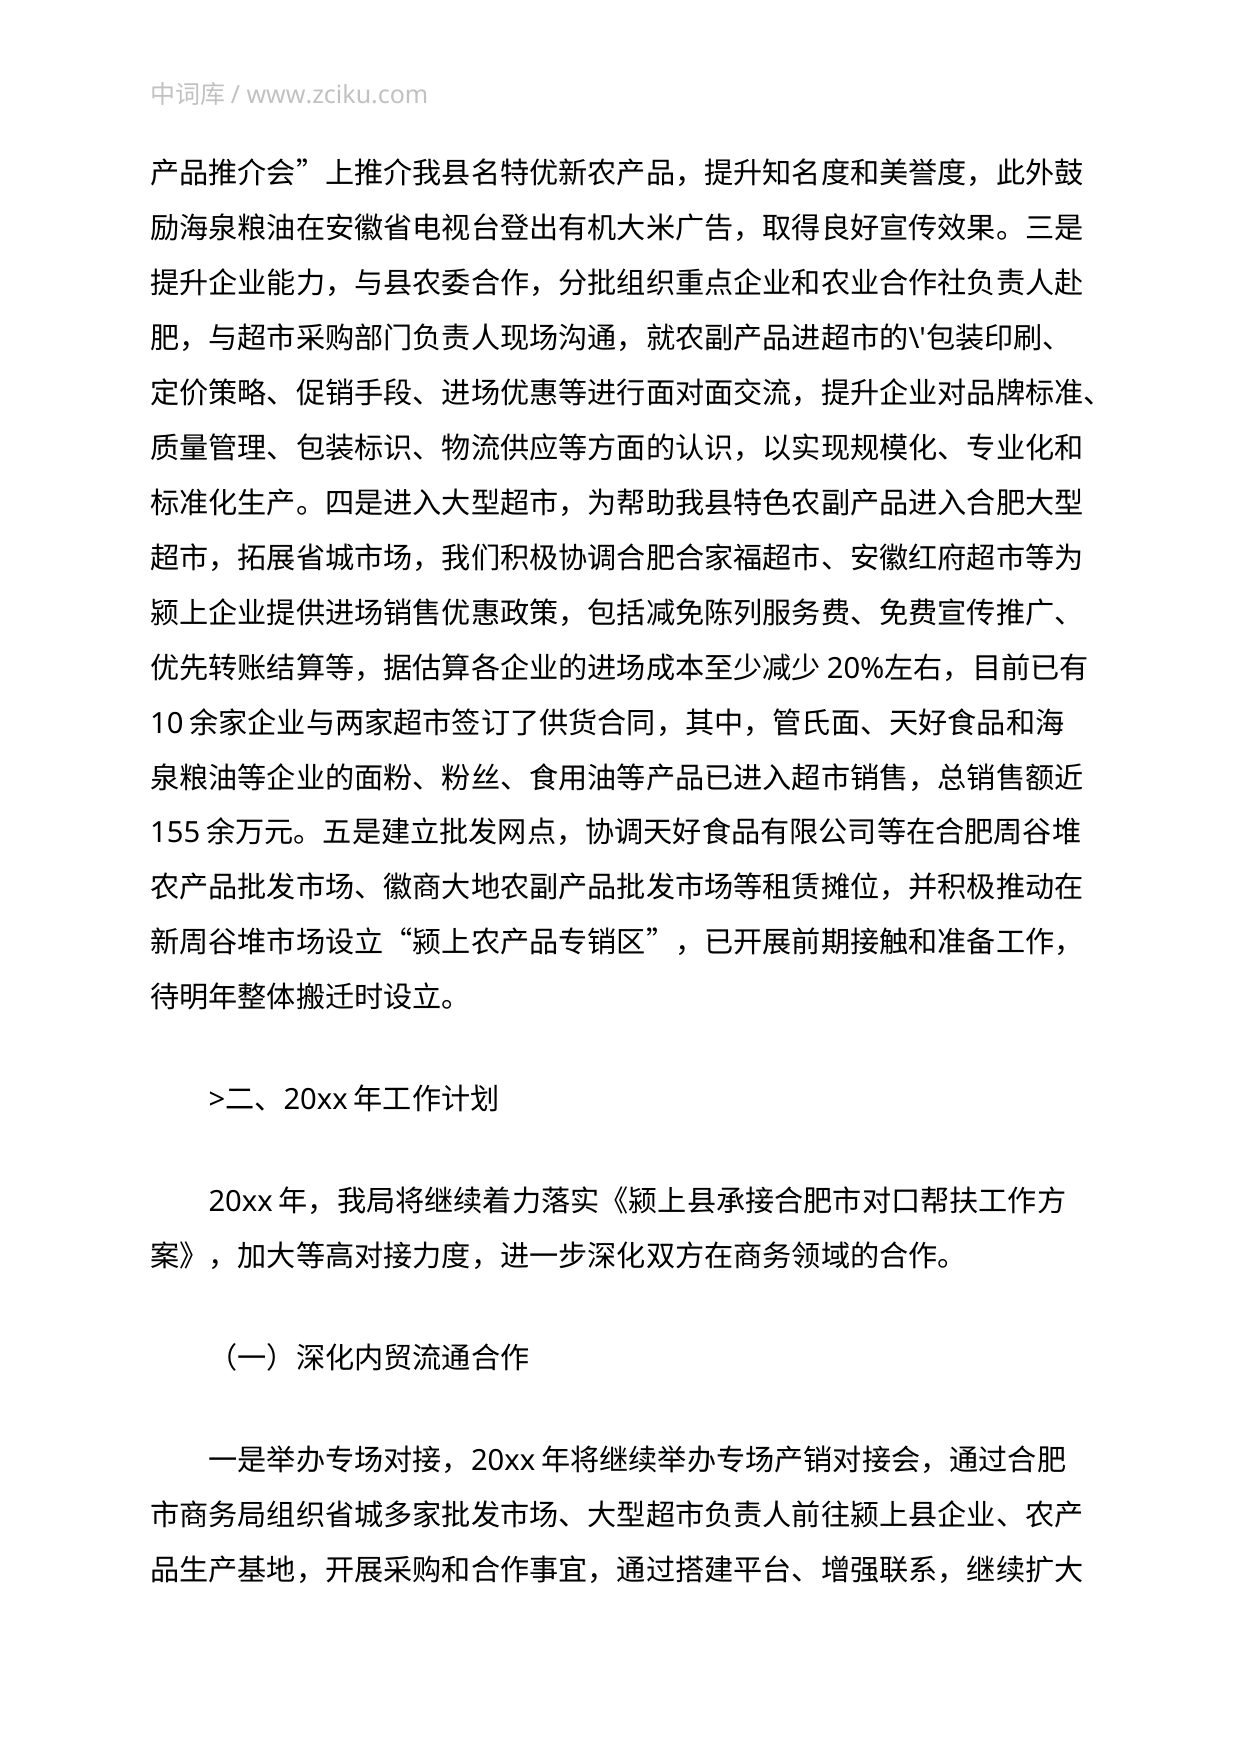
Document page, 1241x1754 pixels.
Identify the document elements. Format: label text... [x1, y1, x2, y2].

text 20xx年，我局将继续着力落实《颍上县承接合肥市对口帮扶工作方案》，加大等高对接力度，进一步深化双方在商务领域的合作。 [150, 1178, 1090, 1275]
text >二、20xx年工作计划 [150, 1076, 1090, 1118]
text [150, 1436, 1090, 1588]
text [150, 150, 1090, 1016]
text （一）深化内贸流通合作 [150, 1334, 1090, 1377]
